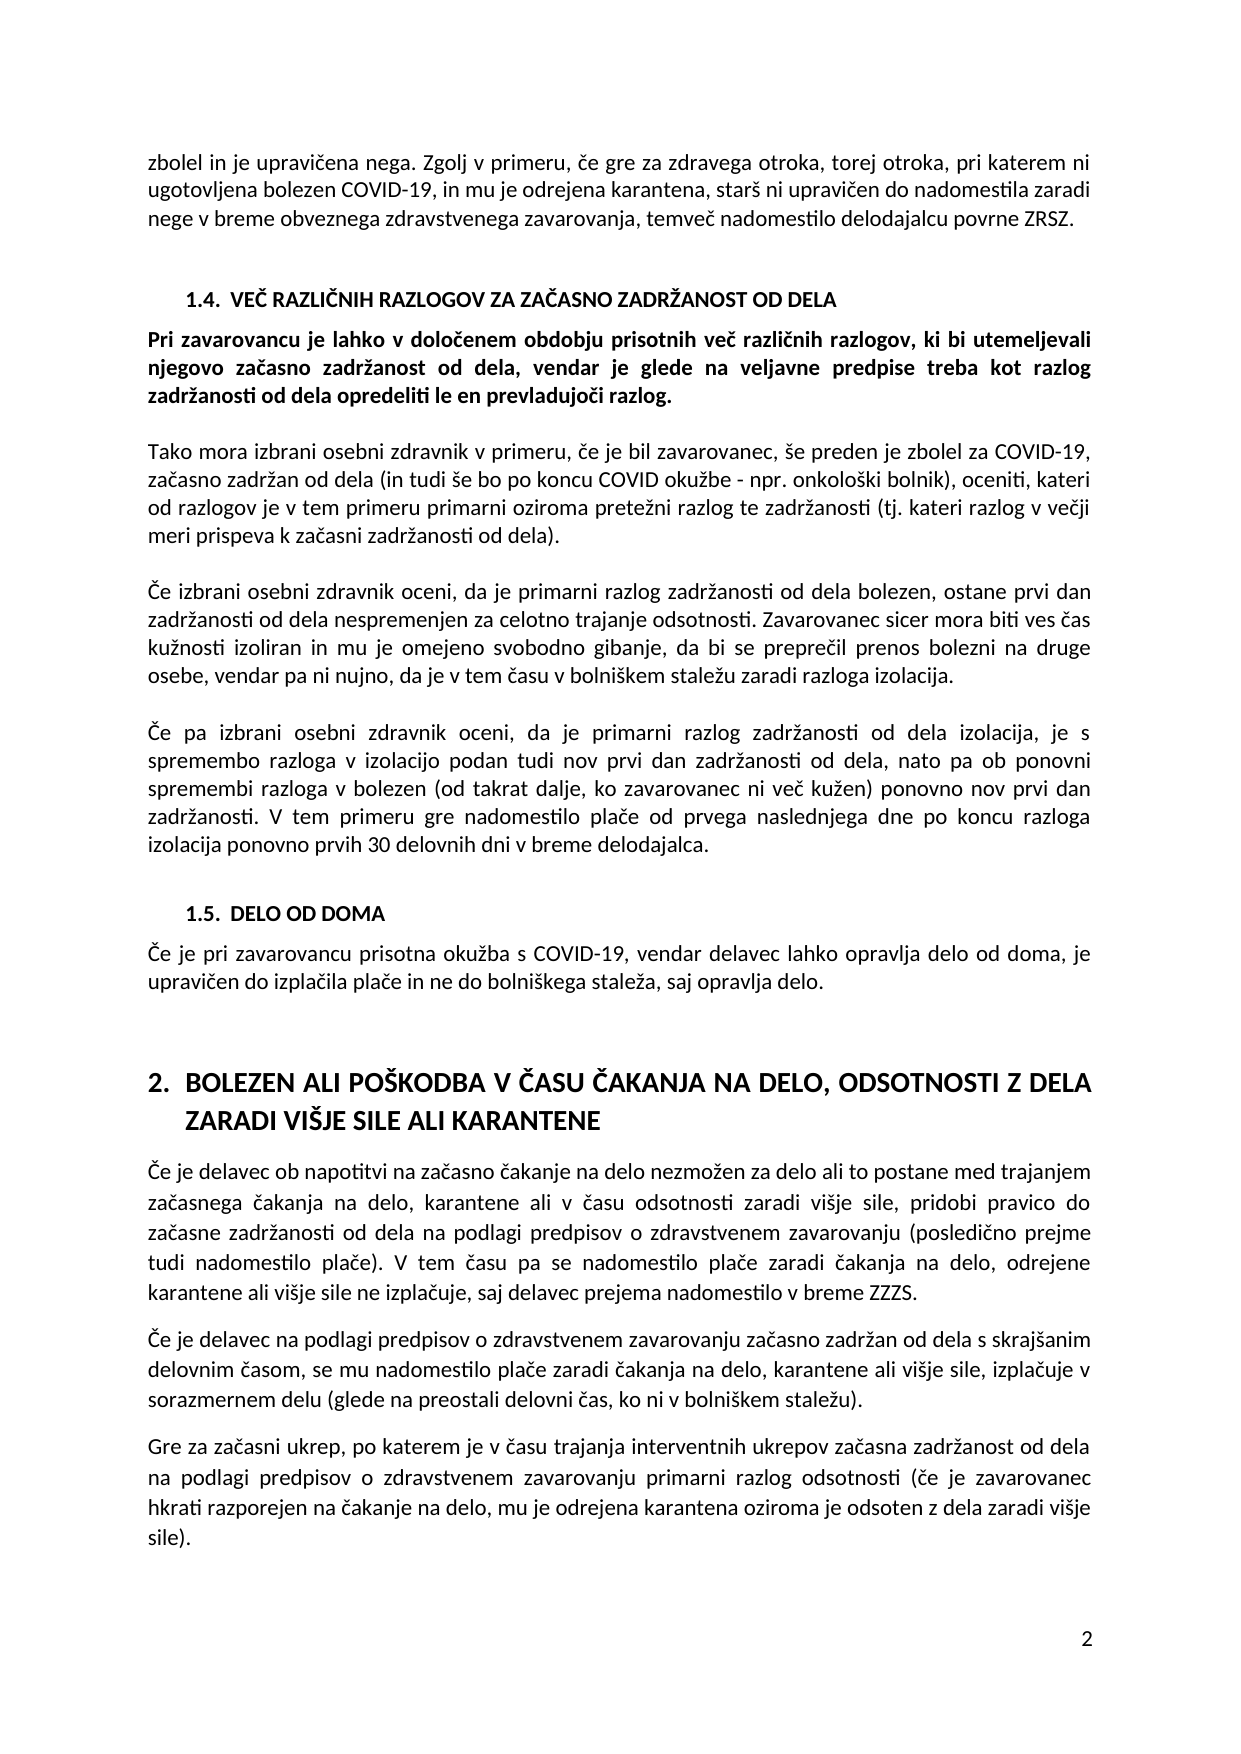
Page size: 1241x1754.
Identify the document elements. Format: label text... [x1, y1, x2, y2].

text Če je delavec ob napotitvi na začasno čakanje na delo nezmožen za delo ali to postane med trajanjem začasnega čakanja na delo, karantene ali v času odsotnosti zaradi višje sile, pridobi pravico do začasne zadržanosti od dela na podlagi predpisov o zdravstvenem zavarovanju (posledično prejme tudi nadomestilo plače). V tem času pa se nadomestilo plače zaradi čakanja na delo, odrejene karantene ali višje sile ne izplačuje, saj delavec prejema nadomestilo v breme ZZZS. [148, 1157, 1093, 1306]
text Če je pri zavarovancu prisotna okužba s COVID-19, vendar delavec lahko opravlja delo od doma, je upravičen do izplačila plače in ne do bolniškega staleža, saj opravlja delo. [148, 939, 1093, 995]
text Tako mora izbrani osebni zdravnik v primeru, če je bil zavarovanec, še preden je zbolel za COVID-19, začasno zadržan od dela (in tudi še bo po koncu COVID okužbe - npr. onkološki bolnik), oceniti, kateri od razlogov je v tem primeru primarni oziroma pretežni razlog te zadržanosti (tj. kateri razlog v večji meri prispeva k začasni zadržanosti od dela). [148, 437, 1093, 549]
text Če je delavec na podlagi predpisov o zdravstvenem zavarovanju začasno zadržan od dela s skrajšanim delovnim časom, se mu nadomestilo plače zaradi čakanja na delo, karantene ali višje sile, izplačuje v sorazmernem delu (glede na preostali delovni čas, ko ni v bolniškem staležu). [148, 1325, 1093, 1414]
list DELO OD DOMA [185, 899, 1093, 927]
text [148, 148, 1093, 232]
text Pri zavarovancu je lahko v določenem obdobju prisotnih več različnih razlogov, ki bi utemeljevali njegovo začasno zadržanost od dela, vendar je glede na veljavne predpise treba kot razlog zadržanosti od dela opredeliti le en prevladujoči razlog. [148, 325, 1093, 409]
text Gre za začasni ukrep, po katerem je v času trajanja interventnih ukrepov začasna zadržanost od dela na podlagi predpisov o zdravstvenem zavarovanju primarni razlog odsotnosti (če je zavarovanec hkrati razporejen na čakanje na delo, mu je odrejena karantena oziroma je odsoten z dela zaradi višje sile). [148, 1432, 1093, 1551]
text Če izbrani osebni zdravnik oceni, da je primarni razlog zadržanosti od dela bolezen, ostane prvi dan zadržanosti od dela nespremenjen za celotno trajanje odsotnosti. Zavarovanec sicer mora biti ves čas kužnosti izoliran in mu je omejeno svobodno gibanje, da bi se preprečil prenos bolezni na druge osebe, vendar pa ni nujno, da je v tem času v bolniškem staležu zaradi razloga izolacija. [148, 577, 1093, 689]
text Če pa izbrani osebni zdravnik oceni, da je primarni razlog zadržanosti od dela izolacija, je s spremembo razloga v izolacijo podan tudi nov prvi dan zadržanosti od dela, nato pa ob ponovni spremembi razloga v bolezen (od takrat dalje, ko zavarovanec ni več kužen) ponovno nov prvi dan zadržanosti. V tem primeru gre nadomestilo plače od prvega naslednjega dne po koncu razloga izolacija ponovno prvih 30 delovnih dni v breme delodajalca. [148, 718, 1093, 858]
list VEČ RAZLIČNIH RAZLOGOV ZA ZAČASNO ZADRŽANOST OD DELA [185, 285, 1093, 313]
list BOLEZEN ALI POŠKODBA V ČASU ČAKANJA NA DELO, ODSOTNOSTI Z DELA ZARADI VIŠJE SILE ALI KARANTENE [148, 1064, 1093, 1138]
